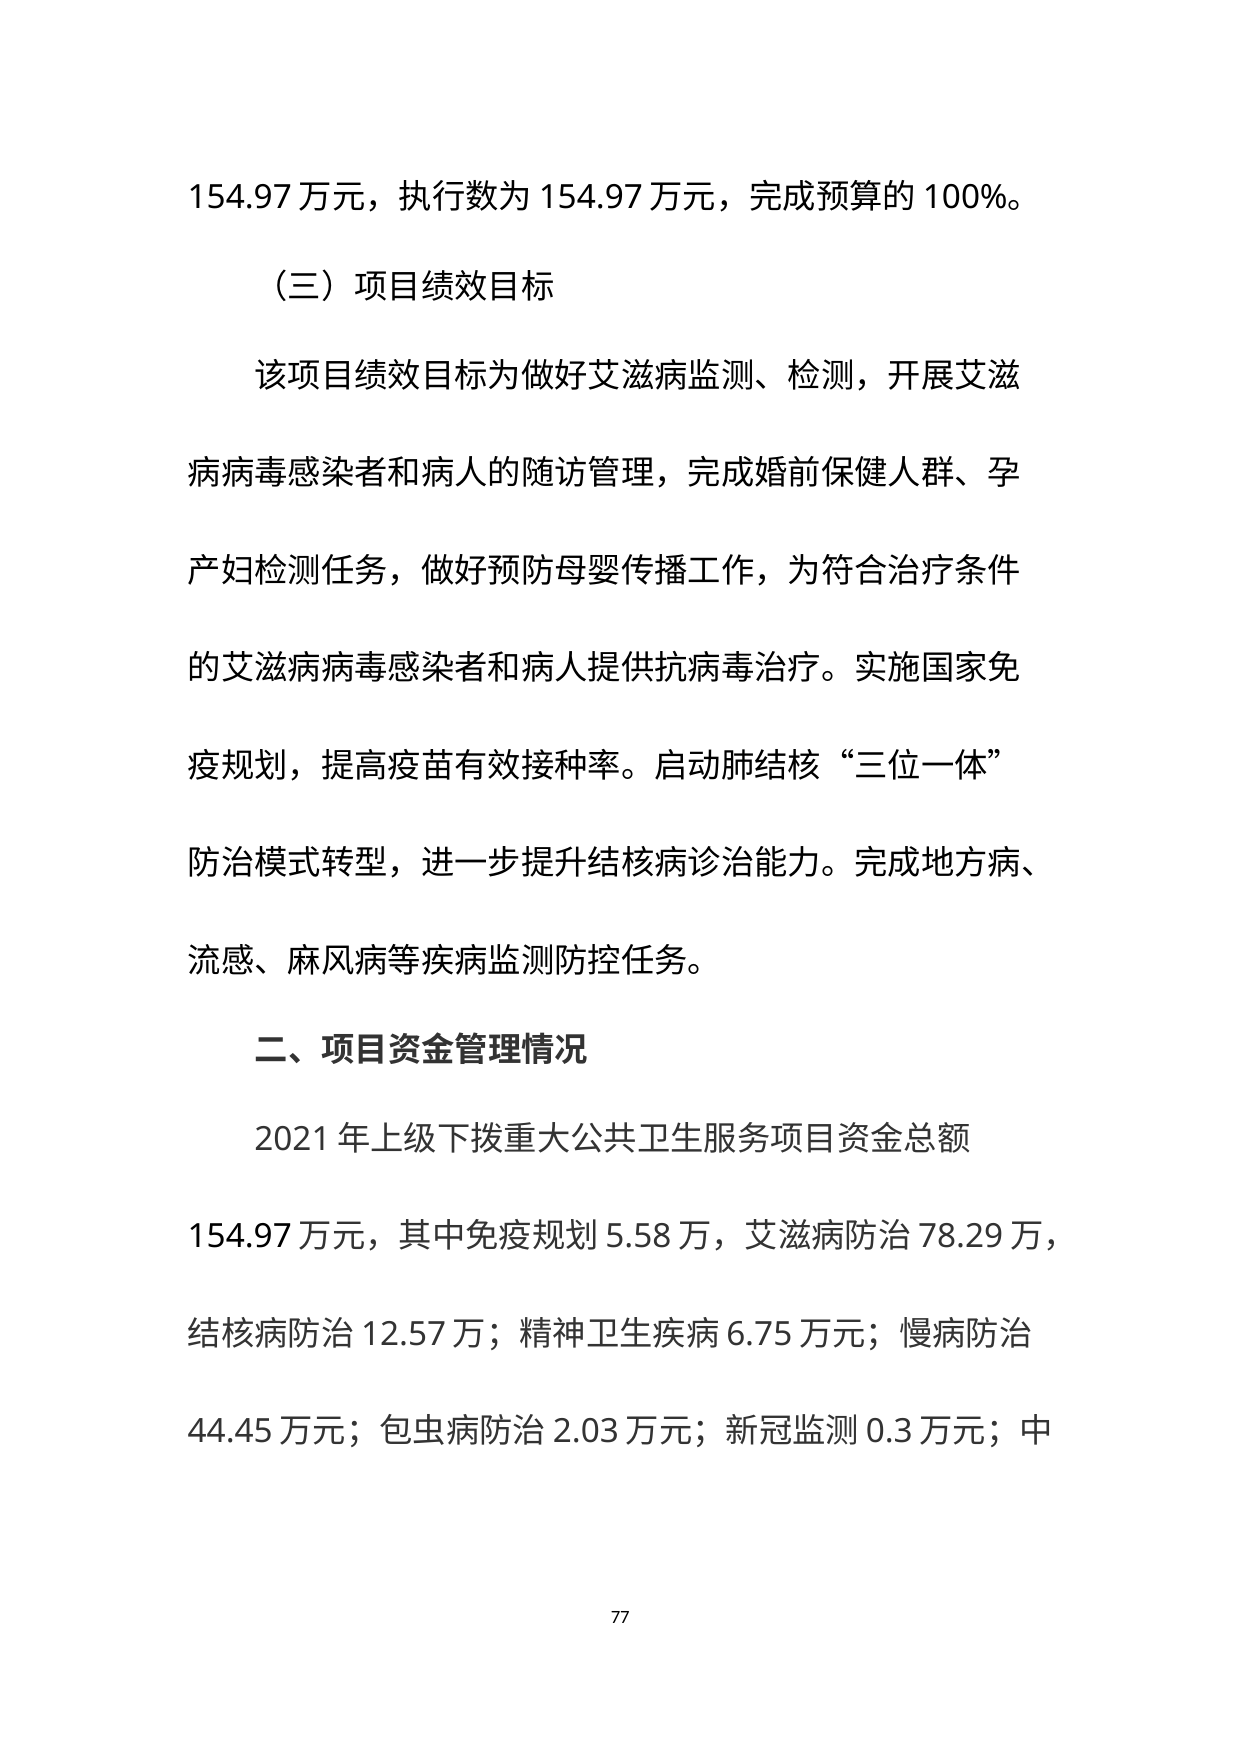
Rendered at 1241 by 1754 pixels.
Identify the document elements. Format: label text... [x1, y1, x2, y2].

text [187, 162, 1053, 227]
text 二、项目资金管理情况 [187, 1014, 1053, 1079]
text 该项目绩效目标为做好艾滋病监测、检测，开展艾滋病病毒感染者和病人的随访管理，完成婚前保健人群、孕产妇检测任务，做好预防母婴传播工作，为符合治疗条件的艾滋病病毒感染者和病人提供抗病毒治疗。实施国家免疫规划，提高疫苗有效接种率。启动肺结核“三位一体”防治模式转型，进一步提升结核病诊治能力。完成地方病、流感、麻风病等疾病监测防控任务。 [187, 340, 1053, 990]
list 项目绩效目标 [187, 251, 1053, 316]
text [187, 1103, 1053, 1461]
